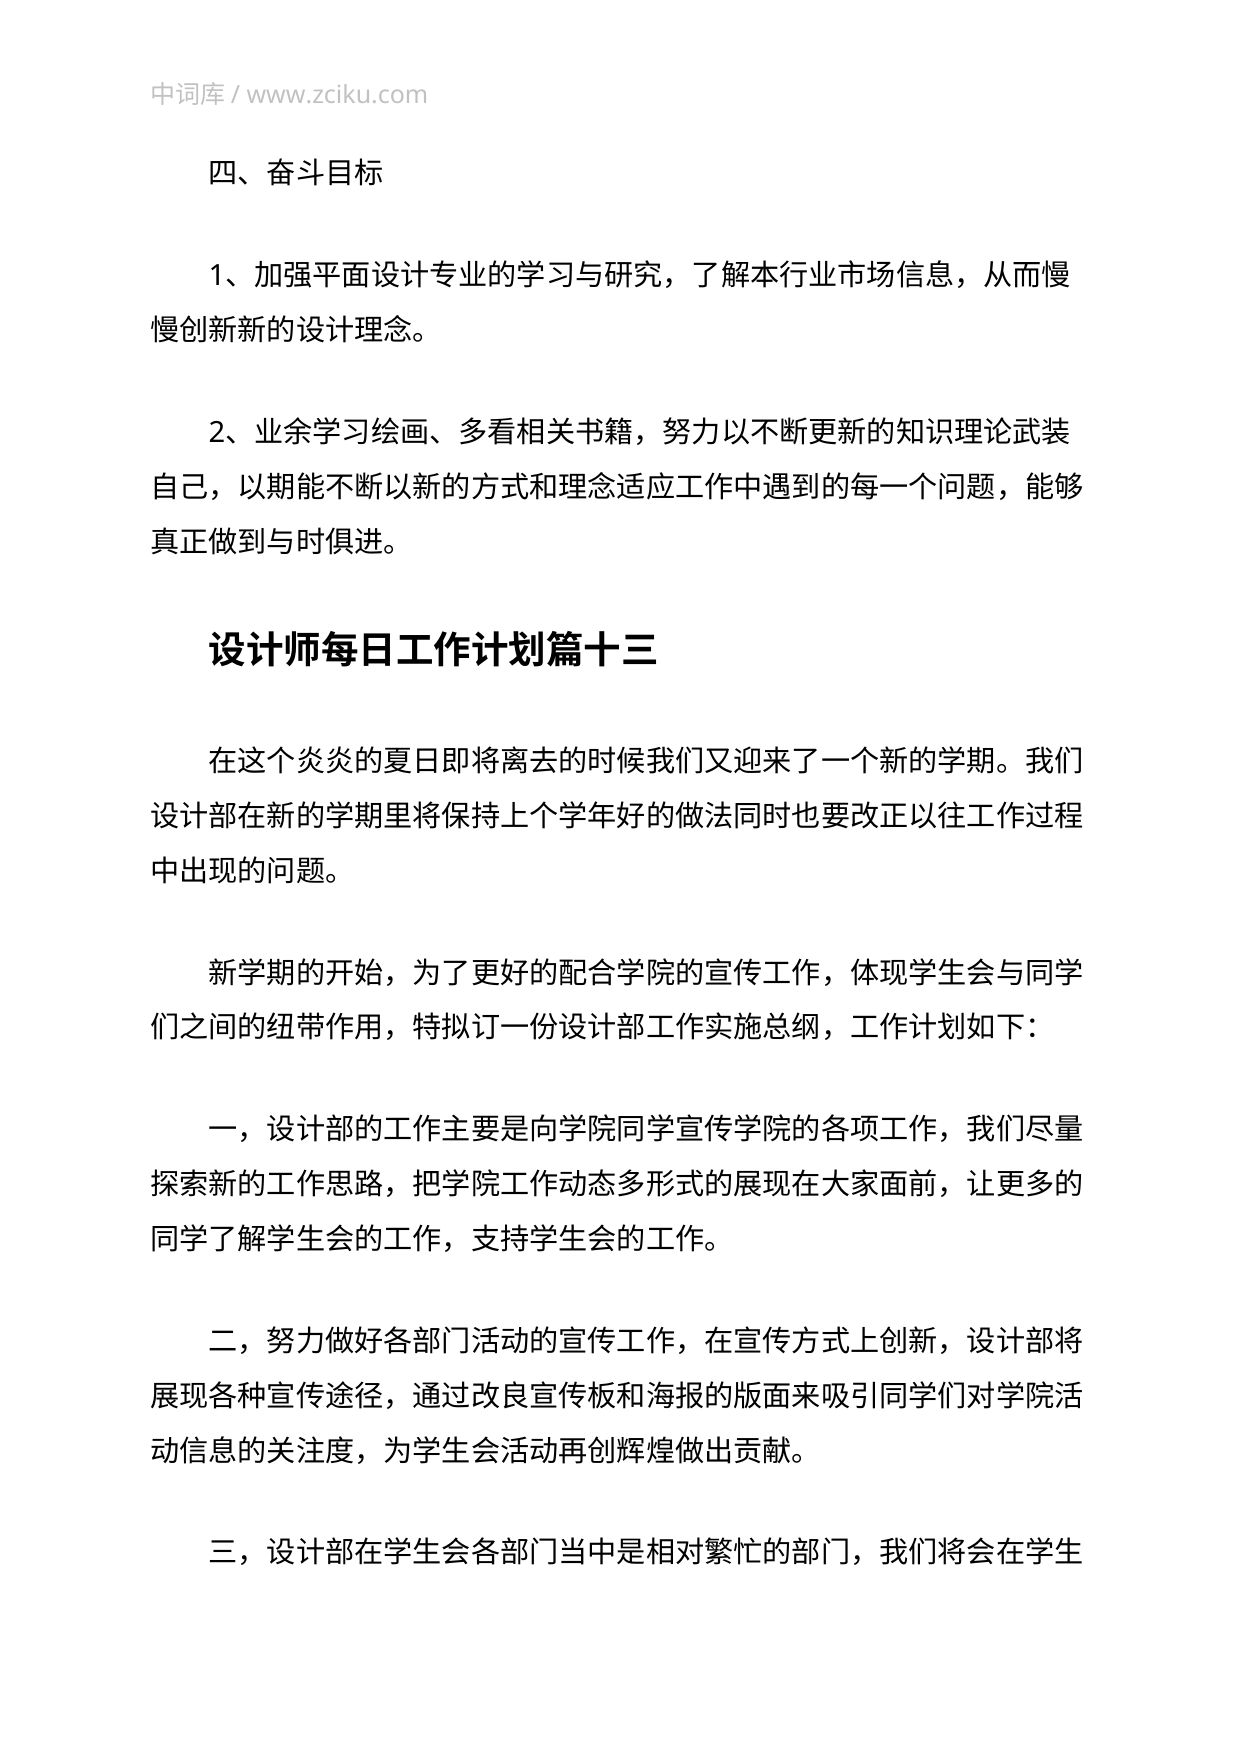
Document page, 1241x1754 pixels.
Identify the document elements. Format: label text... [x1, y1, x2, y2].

text 1、加强平面设计专业的学习与研究，了解本行业市场信息，从而慢慢创新新的设计理念。 [150, 252, 1090, 349]
text 2、业余学习绘画、多看相关书籍，努力以不断更新的知识理论武装自己，以期能不断以新的方式和理念适应工作中遇到的每一个问题，能够真正做到与时俱进。 [150, 408, 1090, 561]
text 一，设计部的工作主要是向学院同学宣传学院的各项工作，我们尽量探索新的工作思路，把学院工作动态多形式的展现在大家面前，让更多的同学了解学生会的工作，支持学生会的工作。 [150, 1106, 1090, 1258]
text 新学期的开始，为了更好的配合学院的宣传工作，体现学生会与同学们之间的纽带作用，特拟订一份设计部工作实施总纲，工作计划如下： [150, 949, 1090, 1046]
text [150, 1529, 1090, 1571]
text 在这个炎炎的夏日即将离去的时候我们又迎来了一个新的学期。我们设计部在新的学期里将保持上个学年好的做法同时也要改正以往工作过程中出现的问题。 [150, 738, 1090, 890]
text 设计师每日工作计划篇十三 [150, 620, 1090, 674]
text 二，努力做好各部门活动的宣传工作，在宣传方式上创新，设计部将展现各种宣传途径，通过改良宣传板和海报的版面来吸引同学们对学院活动信息的关注度，为学生会活动再创辉煌做出贡献。 [150, 1317, 1090, 1469]
text 四、奋斗目标 [150, 150, 1090, 192]
